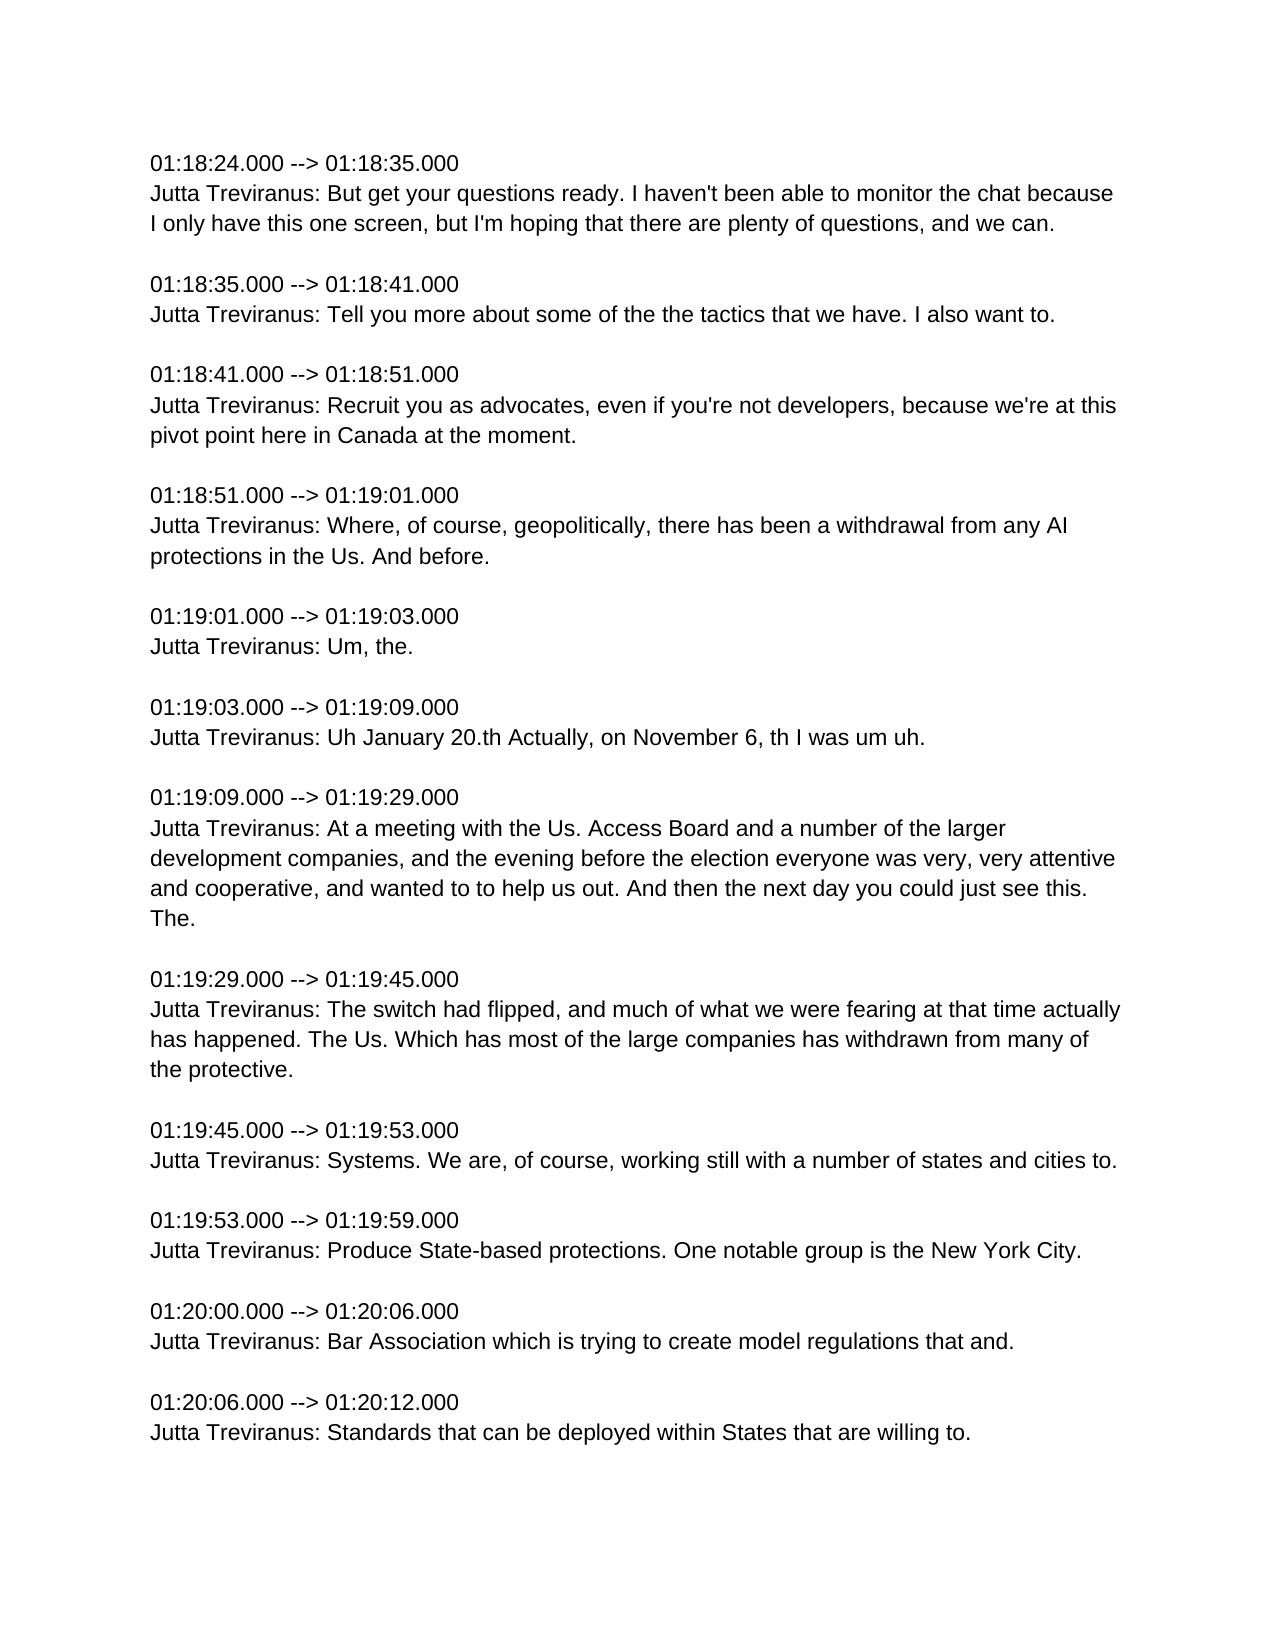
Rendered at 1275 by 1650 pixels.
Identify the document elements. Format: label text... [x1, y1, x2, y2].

text 01:19:45.000 --> 01:19:53.000 [150, 1117, 1125, 1143]
text 01:18:24.000 --> 01:18:35.000 [150, 150, 1125, 176]
text 01:19:09.000 --> 01:19:29.000 [150, 784, 1125, 811]
text Jutta Treviranus: Systems. We are, of course, working still with a number of states and cities to. [150, 1147, 1125, 1173]
text Jutta Treviranus: Where, of course, geopolitically, there has been a withdrawal from any AI protections in the Us. And before. [150, 512, 1125, 569]
text 01:19:29.000 --> 01:19:45.000 [150, 966, 1125, 992]
text 01:19:03.000 --> 01:19:09.000 [150, 694, 1125, 720]
text Jutta Treviranus: Tell you more about some of the the tactics that we have. I also want to. [150, 301, 1125, 327]
text 01:20:06.000 --> 01:20:12.000 [150, 1388, 1125, 1415]
text 01:19:53.000 --> 01:19:59.000 [150, 1207, 1125, 1234]
text Jutta Treviranus: Bar Association which is trying to create model regulations that and. [150, 1328, 1125, 1354]
text 01:19:01.000 --> 01:19:03.000 [150, 603, 1125, 629]
text Jutta Treviranus: Standards that can be deployed within States that are willing to. [150, 1419, 1125, 1445]
text 01:18:35.000 --> 01:18:41.000 [150, 271, 1125, 297]
text Jutta Treviranus: Uh January 20.th Actually, on November 6, th I was um uh. [150, 724, 1125, 750]
text 01:18:51.000 --> 01:19:01.000 [150, 482, 1125, 509]
text Jutta Treviranus: At a meeting with the Us. Access Board and a number of the larger development companies, and the evening before the election everyone was very, very attentive and cooperative, and wanted to to help us out. And then the next day you could just see this. The. [150, 814, 1125, 932]
text 01:20:00.000 --> 01:20:06.000 [150, 1298, 1125, 1324]
text 01:18:41.000 --> 01:18:51.000 [150, 361, 1125, 388]
text Jutta Treviranus: Recruit you as advocates, even if you're not developers, because we're at this pivot point here in Canada at the moment. [150, 392, 1125, 448]
text Jutta Treviranus: But get your questions ready. I haven't been able to monitor the chat because I only have this one screen, but I'm hoping that there are plenty of questions, and we can. [150, 180, 1125, 237]
text Jutta Treviranus: Produce State-based protections. One notable group is the New York City. [150, 1237, 1125, 1264]
text Jutta Treviranus: Um, the. [150, 633, 1125, 660]
text Jutta Treviranus: The switch had flipped, and much of what we were fearing at that time actually has happened. The Us. Which has most of the large companies has withdrawn from many of the protective. [150, 996, 1125, 1083]
